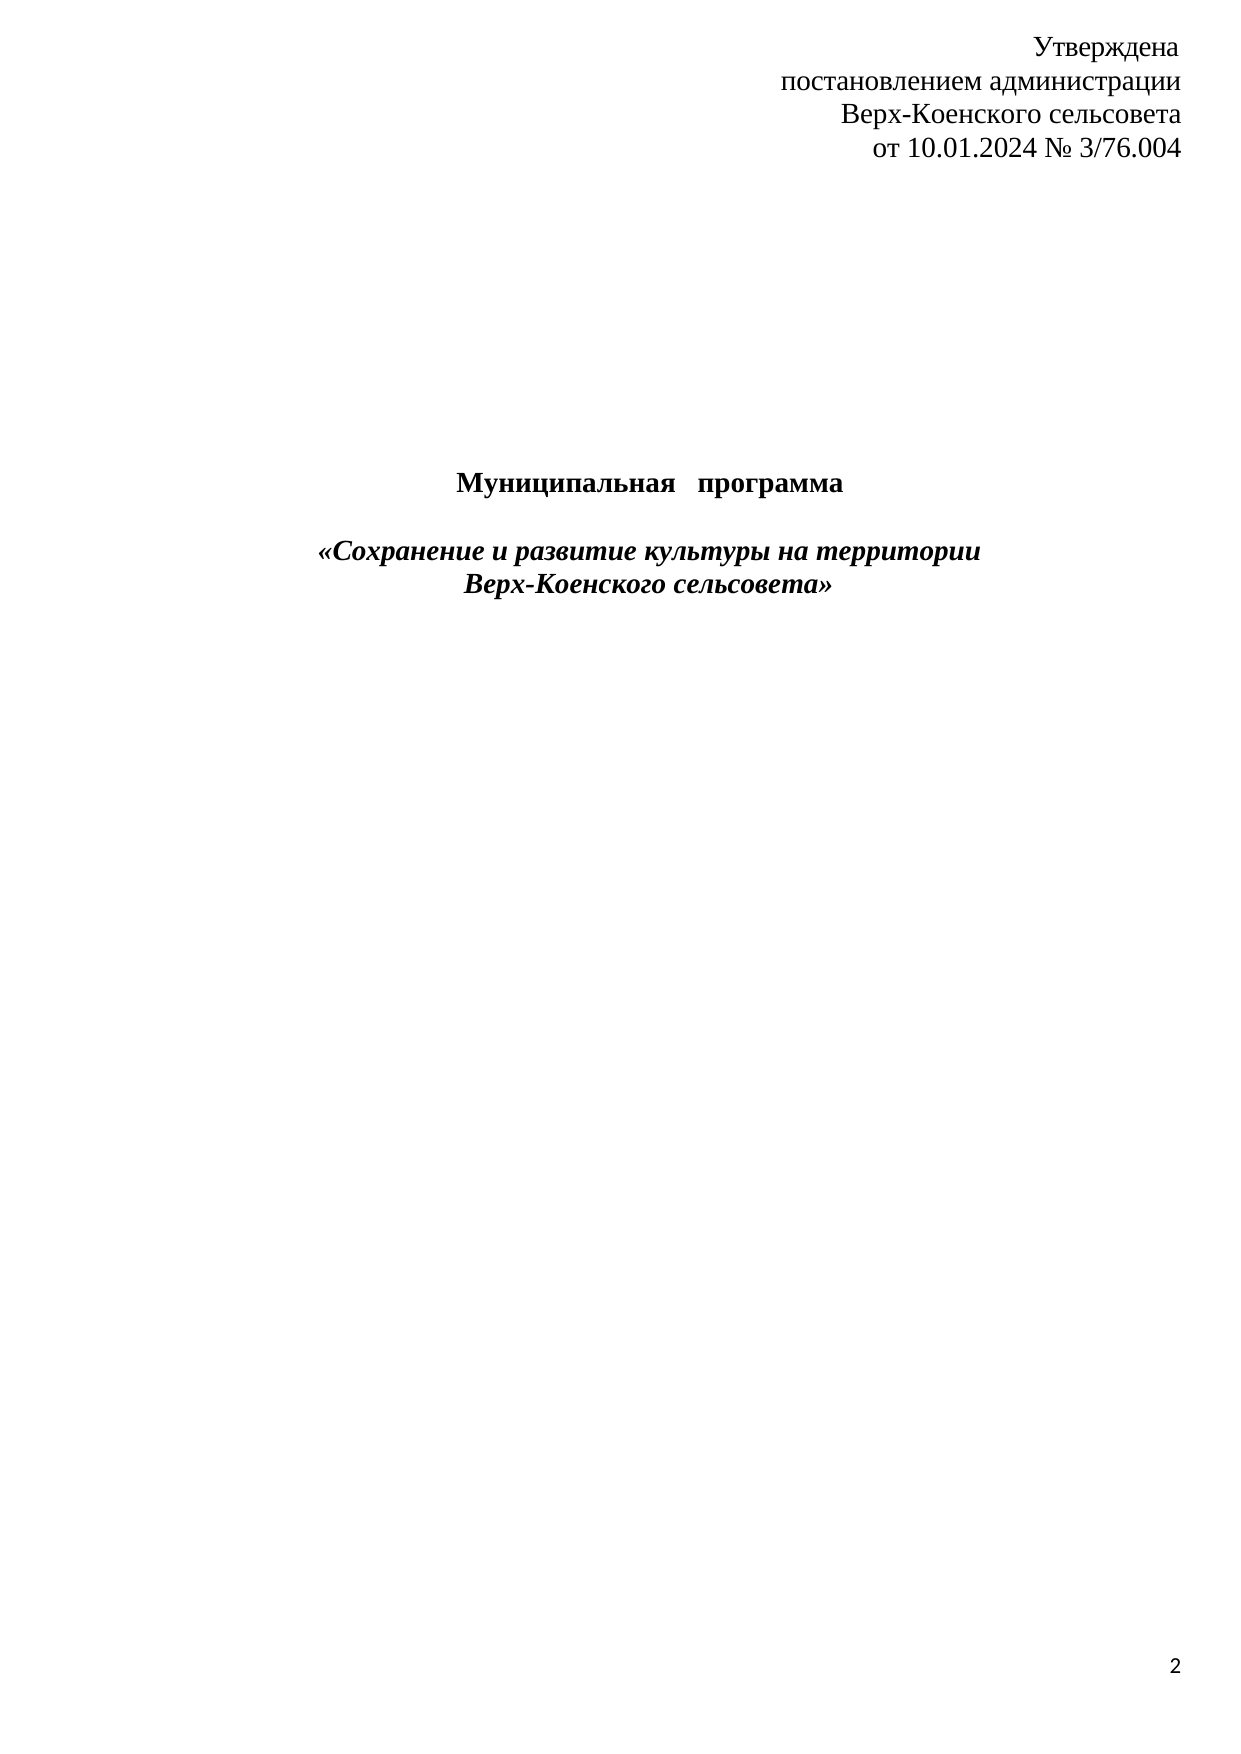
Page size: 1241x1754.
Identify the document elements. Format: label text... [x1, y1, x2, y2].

text Муниципальная программа [118, 466, 1181, 499]
text постановлением администрации [118, 63, 1181, 97]
text Верх-Коенского сельсовета» [118, 566, 1181, 600]
text Верх-Коенского сельсовета [118, 97, 1181, 130]
text «Сохранение и развитие культуры на территории [118, 533, 1181, 566]
text от 10.01.2024 № 3/76.004 [118, 130, 1181, 164]
text Утверждена [118, 29, 1179, 63]
